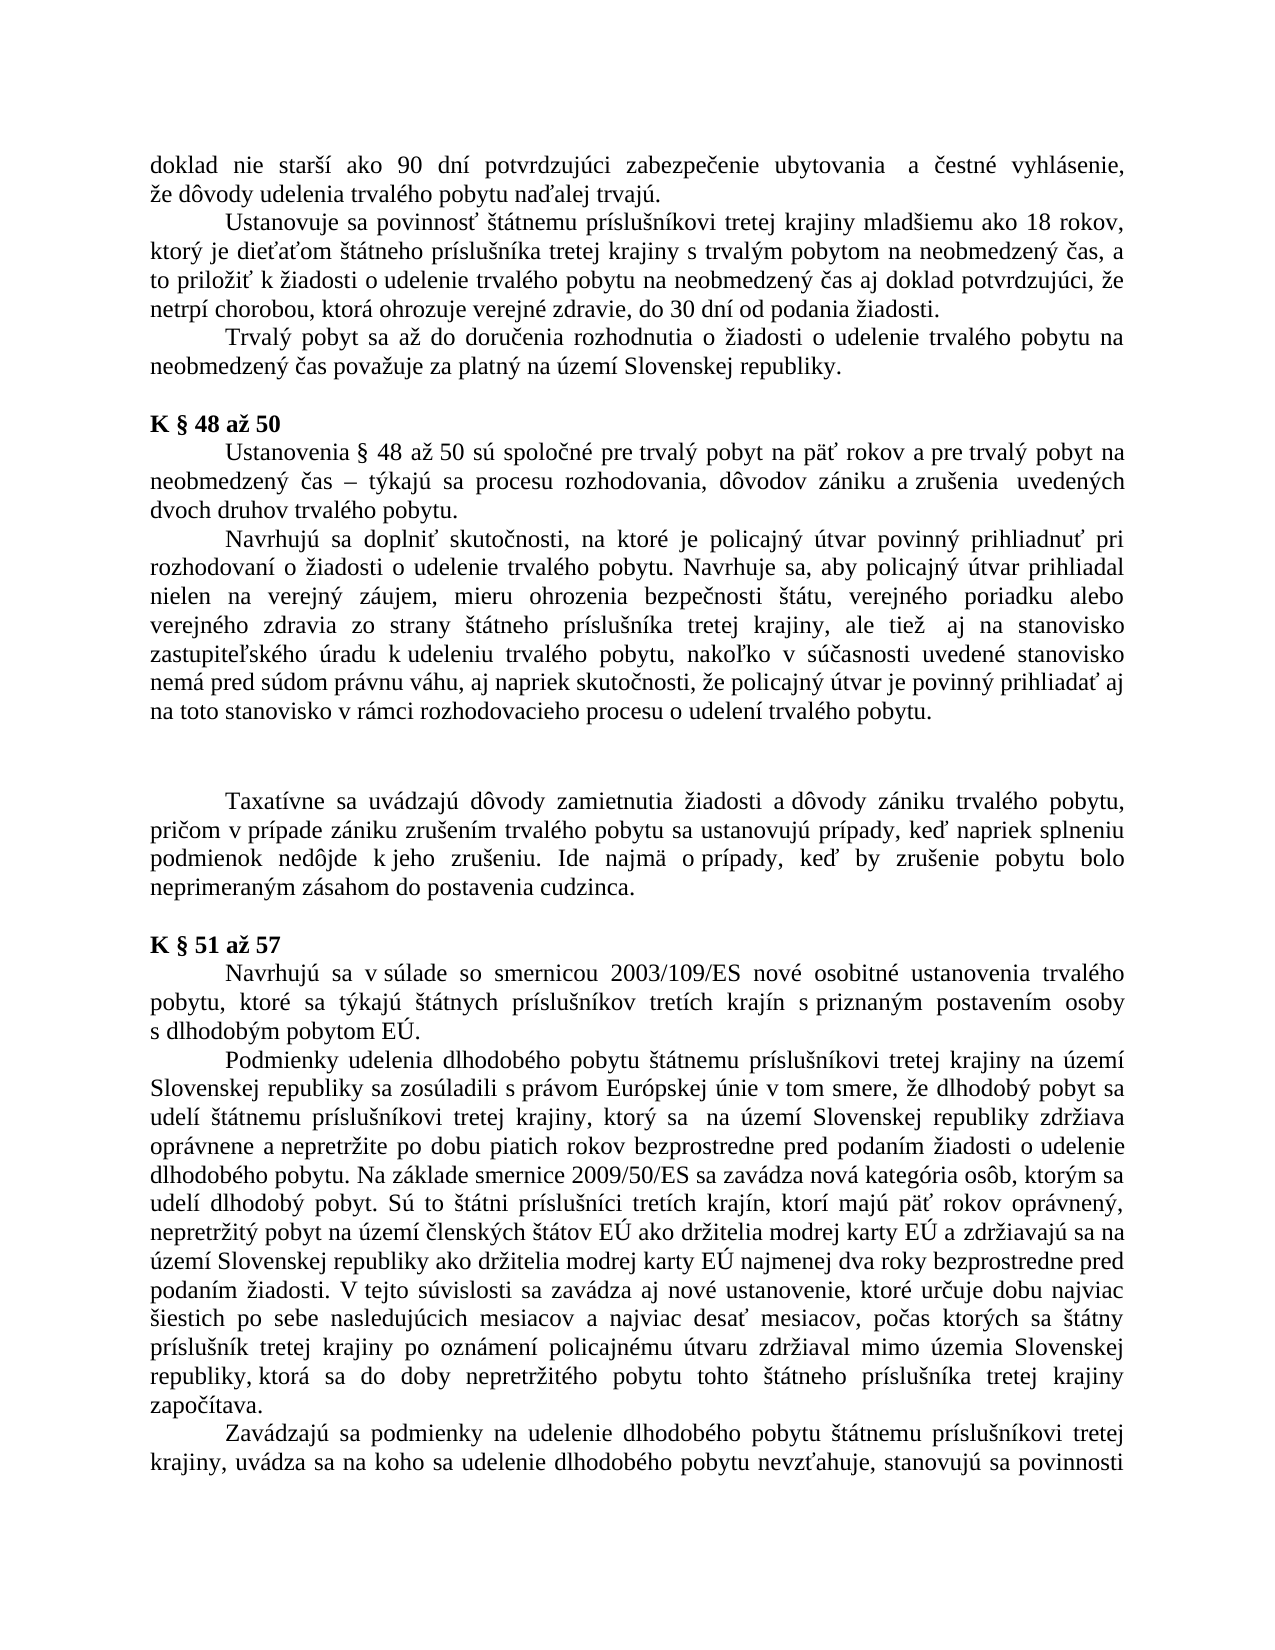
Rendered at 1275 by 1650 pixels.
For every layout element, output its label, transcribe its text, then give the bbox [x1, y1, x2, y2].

text Navrhujú sa v súlade so smernicou 2003/109/ES nové osobitné ustanovenia trvalého pobytu, ktoré sa týkajú štátnych príslušníkov tretích krajín s priznaným postavením osoby s dlhodobým pobytom EÚ. [150, 958, 1125, 1045]
text Navrhujú sa doplniť skutočnosti, na ktoré je policajný útvar povinný prihliadnuť pri rozhodovaní o žiadosti o udelenie trvalého pobytu. Navrhuje sa, aby policajný útvar prihliadal nielen na verejný záujem, mieru ohrozenia bezpečnosti štátu, verejného poriadku alebo verejného zdravia zo strany štátneho príslušníka tretej krajiny, ale tiež aj na stanovisko zastupiteľského úradu k udeleniu trvalého pobytu, nakoľko v súčasnosti uvedené stanovisko nemá pred súdom právnu váhu, aj napriek skutočnosti, že policajný útvar je povinný prihliadať aj na toto stanovisko v rámci rozhodovacieho procesu o udelení trvalého pobytu. [150, 524, 1125, 725]
text Ustanovuje sa povinnosť štátnemu príslušníkovi tretej krajiny mladšiemu ako 18 rokov, ktorý je dieťaťom štátneho príslušníka tretej krajiny s trvalým pobytom na neobmedzený čas, a to priložiť k žiadosti o udelenie trvalého pobytu na neobmedzený čas aj doklad potvrdzujúci, že netrpí chorobou, ktorá ohrozuje verejné zdravie, do 30 dní od podania žiadosti. [150, 207, 1125, 322]
text Taxatívne sa uvádzajú dôvody zamietnutia žiadosti a dôvody zániku trvalého pobytu, pričom v prípade zániku zrušením trvalého pobytu sa ustanovujú prípady, keď napriek splneniu podmienok nedôjde k jeho zrušeniu. Ide najmä o prípady, keď by zrušenie pobytu bolo neprimeraným zásahom do postavenia cudzinca. [150, 786, 1125, 901]
text Podmienky udelenia dlhodobého pobytu štátnemu príslušníkovi tretej krajiny na území Slovenskej republiky sa zosúladili s právom Európskej únie v tom smere, že dlhodobý pobyt sa udelí štátnemu príslušníkovi tretej krajiny, ktorý sa na území Slovenskej republiky zdržiava oprávnene a nepretržite po dobu piatich rokov bezprostredne pred podaním žiadosti o udelenie dlhodobého pobytu. Na základe smernice 2009/50/ES sa zavádza nová kategória osôb, ktorým sa udelí dlhodobý pobyt. Sú to štátni príslušníci tretích krajín, ktorí majú päť rokov oprávnený, nepretržitý pobyt na území členských štátov EÚ ako držitelia modrej karty EÚ a zdržiavajú sa na území Slovenskej republiky ako držitelia modrej karty EÚ najmenej dva roky bezprostredne pred podaním žiadosti. V tejto súvislosti sa zavádza aj nové ustanovenie, ktoré určuje dobu najviac šiestich po sebe nasledujúcich mesiacov a najviac desať mesiacov, počas ktorých sa štátny príslušník tretej krajiny po oznámení policajnému útvaru zdržiaval mimo územia Slovenskej republiky, ktorá sa do doby nepretržitého pobytu tohto štátneho príslušníka tretej krajiny započítava. [150, 1045, 1125, 1418]
text Ustanovenia § 48 až 50 sú spoločné pre trvalý pobyt na päť rokov a pre trvalý pobyt na neobmedzený čas – týkajú sa procesu rozhodovania, dôvodov zániku a zrušenia uvedených dvoch druhov trvalého pobytu. [150, 437, 1125, 524]
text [150, 1418, 1125, 1476]
text Trvalý pobyt sa až do doručenia rozhodnutia o žiadosti o udelenie trvalého pobytu na neobmedzený čas považuje za platný na území Slovenskej republiky. [150, 322, 1125, 380]
text K § 51 až 57 [150, 930, 1125, 958]
text K § 48 až 50 [150, 409, 1125, 437]
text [150, 150, 1125, 207]
